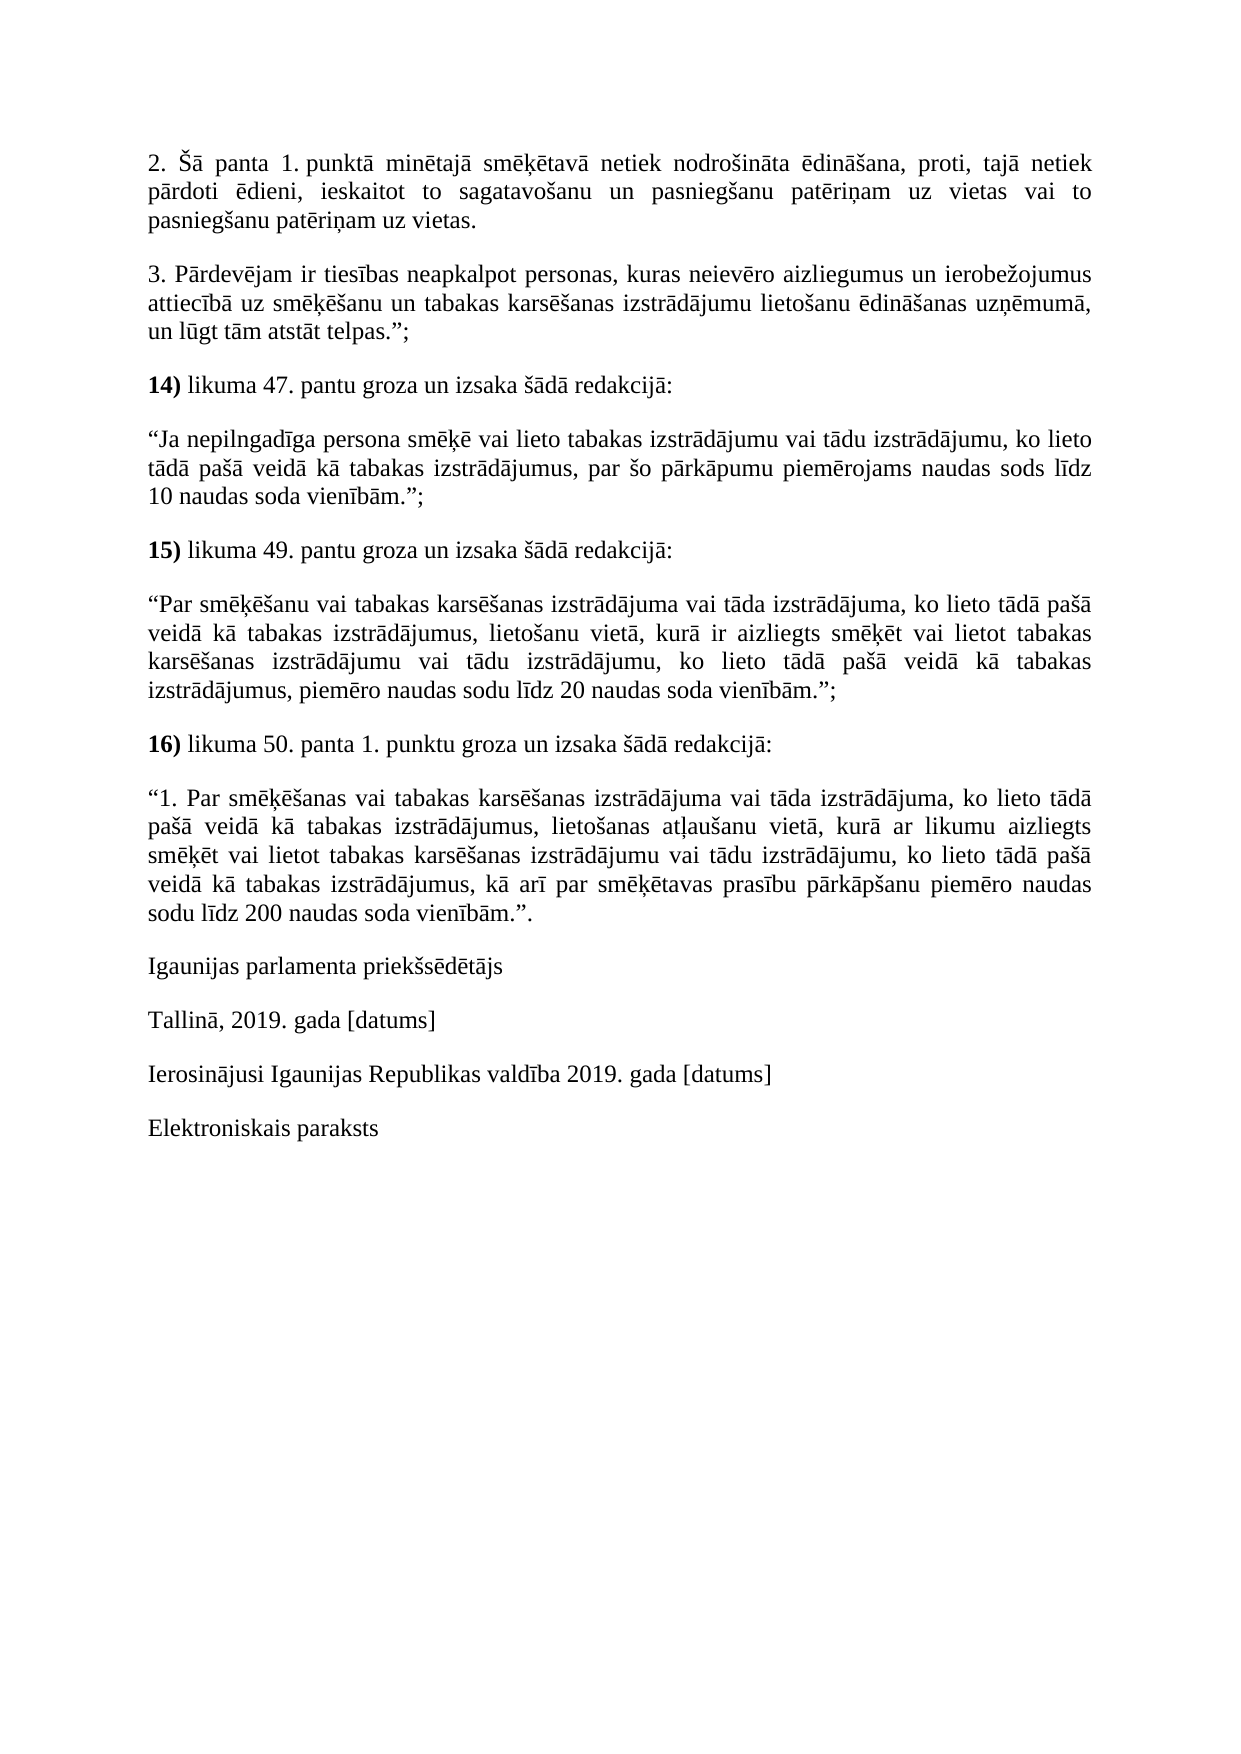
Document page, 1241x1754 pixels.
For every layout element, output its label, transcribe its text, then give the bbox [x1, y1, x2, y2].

text 14) likuma 47. pantu groza un izsaka šādā redakcijā: [148, 370, 1093, 399]
text Ierosinājusi Igaunijas Republikas valdība 2019. gada [datums] [148, 1059, 1093, 1088]
text 15) likuma 49. pantu groza un izsaka šādā redakcijā: [148, 535, 1093, 564]
text Elektroniskais paraksts [148, 1113, 1093, 1141]
text “Ja nepilngadīga persona smēķē vai lieto tabakas izstrādājumu vai tādu izstrādājumu, ko lieto tādā pašā veidā kā tabakas izstrādājumus, par šo pārkāpumu piemērojams naudas sods līdz 10 naudas soda vienībām.”; [148, 424, 1093, 510]
text 3. Pārdevējam ir tiesības neapkalpot personas, kuras neievēro aizliegumus un ierobežojumus attiecībā uz smēķēšanu un tabakas karsēšanas izstrādājumu lietošanu ēdināšanas uzņēmumā, un lūgt tām atstāt telpas.”; [148, 259, 1093, 345]
text Tallinā, 2019. gada [datums] [148, 1005, 1093, 1034]
text “Par smēķēšanu vai tabakas karsēšanas izstrādājuma vai tāda izstrādājuma, ko lieto tādā pašā veidā kā tabakas izstrādājumus, lietošanu vietā, kurā ir aizliegts smēķēt vai lietot tabakas karsēšanas izstrādājumu vai tādu izstrādājumu, ko lieto tādā pašā veidā kā tabakas izstrādājumus, piemēro naudas sodu līdz 20 naudas soda vienībām.”; [148, 589, 1093, 704]
text “1. Par smēķēšanas vai tabakas karsēšanas izstrādājuma vai tāda izstrādājuma, ko lieto tādā pašā veidā kā tabakas izstrādājumus, lietošanas atļaušanu vietā, kurā ar likumu aizliegts smēķēt vai lietot tabakas karsēšanas izstrādājumu vai tādu izstrādājumu, ko lieto tādā pašā veidā kā tabakas izstrādājumus, kā arī par smēķētavas prasību pārkāpšanu piemēro naudas sodu līdz 200 naudas soda vienībām.”. [148, 783, 1093, 926]
text 16) likuma 50. panta 1. punktu groza un izsaka šādā redakcijā: [148, 729, 1093, 758]
text 2. Šā panta 1. punktā minētajā smēķētavā netiek nodrošināta ēdināšana, proti, tajā netiek pārdoti ēdieni, ieskaitot to sagatavošanu un pasniegšanu patēriņam uz vietas vai to pasniegšanu patēriņam uz vietas. [148, 148, 1093, 234]
text Igaunijas parlamenta priekšsēdētājs [148, 951, 1093, 980]
